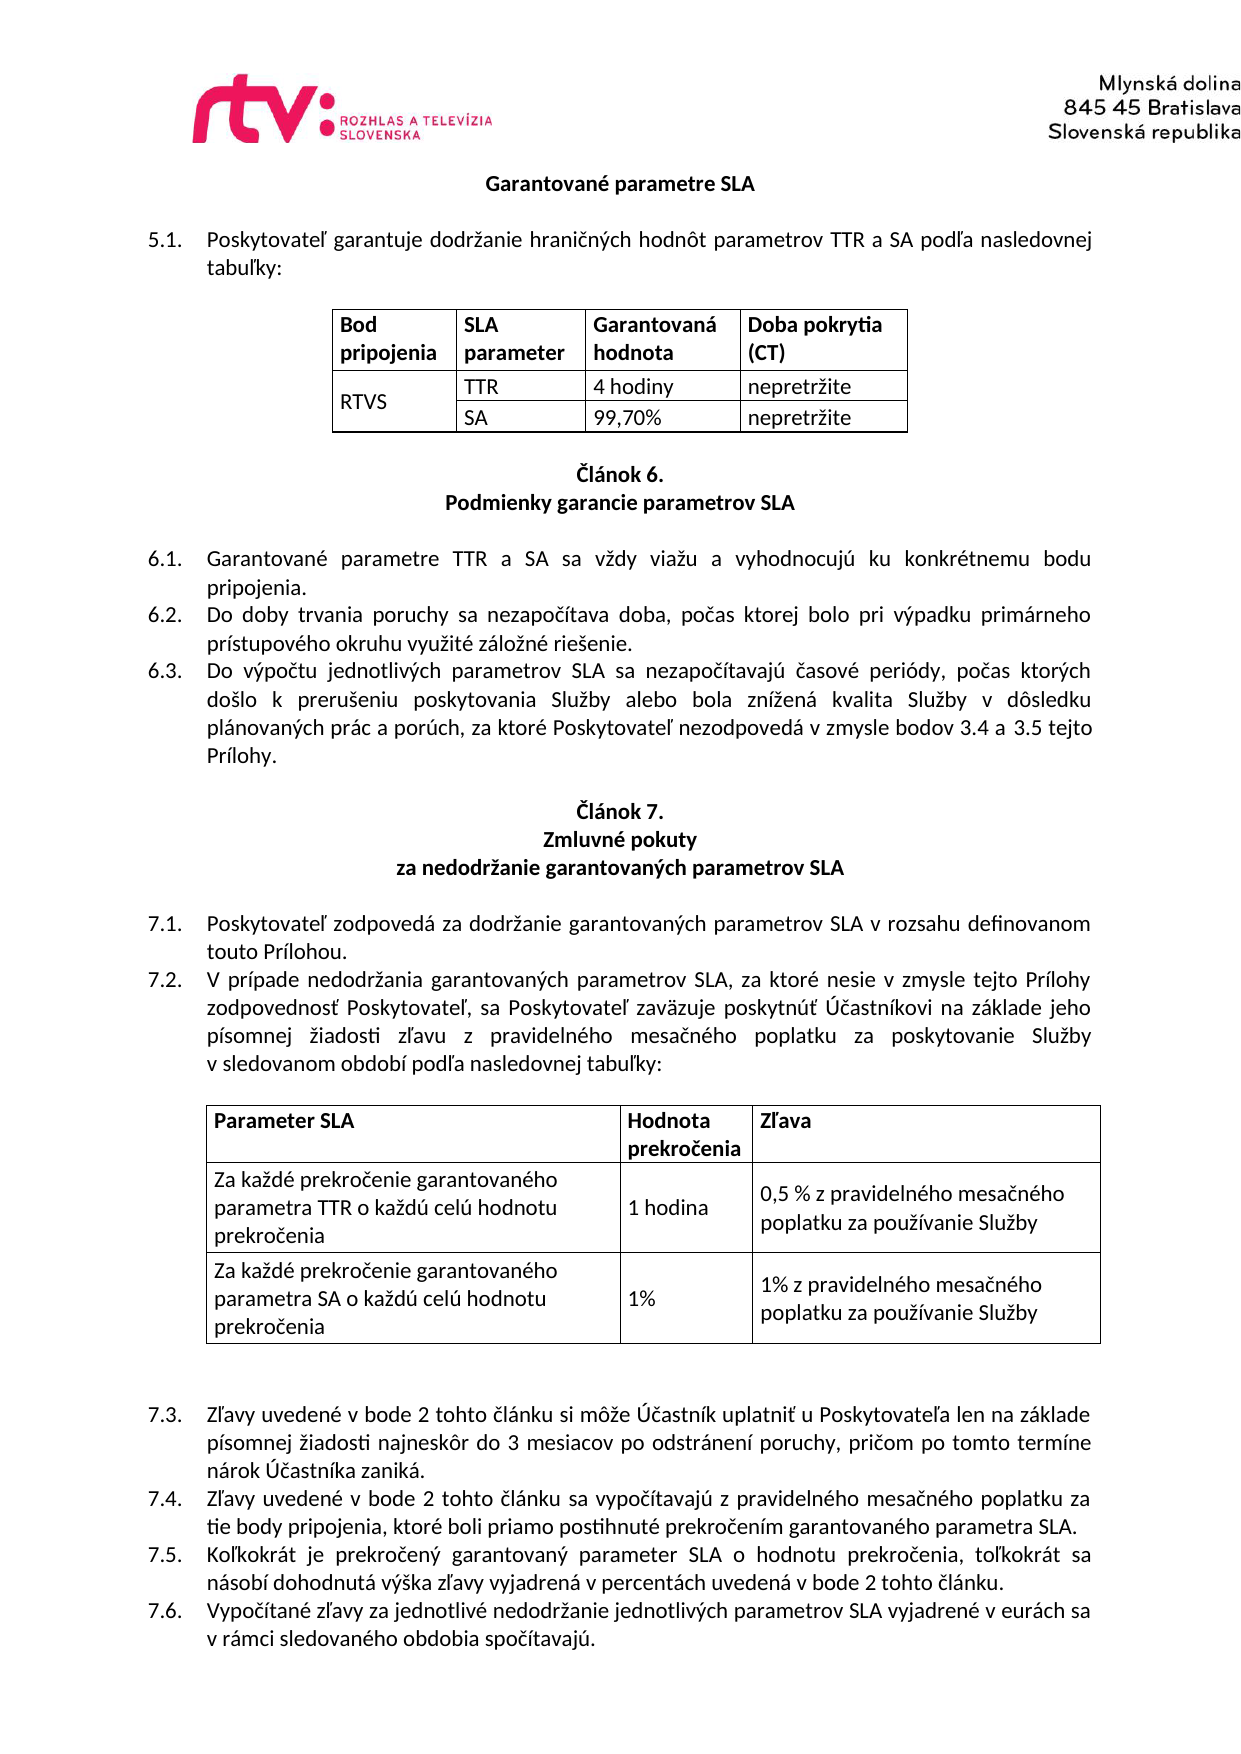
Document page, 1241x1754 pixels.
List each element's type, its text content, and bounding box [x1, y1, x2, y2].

table_cell 1% [621, 1253, 752, 1343]
list V prípade nedodržania garantovaných parametrov SLA, za ktoré nesie v zmysle tejto Prílohy zodpovednosť Poskytovateľ, sa Poskytovateľ zaväzuje poskytnúť Účastníkovi na základe jeho písomnej žiadosti zľavu z pravidelného mesačného poplatku za poskytovanie Služby v sledovanom období podľa nasledovnej tabuľky: [148, 965, 1093, 1077]
table_cell TTR [457, 371, 585, 400]
table_cell Za každé prekročenie garantovaného parametra SA o každú celú hodnotu prekročenia [207, 1253, 620, 1343]
table_header SLA parameter [457, 310, 585, 370]
table_header Bod pripojenia [333, 310, 456, 370]
list Zľavy uvedené v bode 2 tohto článku sa vypočítavajú z pravidelného mesačného poplatku za tie body pripojenia, ktoré boli priamo postihnuté prekročením garantovaného parametra SLA. [148, 1484, 1093, 1541]
list Garantované parametre TTR a SA sa vždy viažu a vyhodnocujú ku konkrétnemu bodu pripojenia. [148, 544, 1093, 601]
text Zmluvné pokuty [148, 825, 1093, 853]
text za nedodržanie garantovaných parametrov SLA [148, 853, 1093, 881]
table_header Parameter SLA [207, 1106, 620, 1162]
table_cell SA [457, 401, 585, 431]
list Poskytovateľ garantuje dodržanie hraničných hodnôt parametrov TTR a SA podľa nasledovnej tabuľky: [148, 225, 1093, 281]
text Článok 6. [148, 461, 1093, 488]
table_header Hodnota prekročenia [621, 1106, 752, 1162]
table_cell 99,70% [586, 401, 740, 431]
list Vypočítané zľavy za jednotlivé nedodržanie jednotlivých parametrov SLA vyjadrené v eurách sa v rámci sledovaného obdobia spočítavajú. [148, 1597, 1093, 1653]
table_header Garantovaná hodnota [586, 310, 740, 370]
table_cell nepretržite [741, 371, 907, 400]
table_cell 4 hodiny [586, 371, 740, 400]
table_header Zľava [753, 1106, 1100, 1162]
text Článok 7. [148, 797, 1093, 825]
list Zľavy uvedené v bode 2 tohto článku si môže Účastník uplatniť u Poskytovateľa len na základe písomnej žiadosti najneskôr do 3 mesiacov po odstránení poruchy, pričom po tomto termíne nárok Účastníka zaniká. [148, 1400, 1093, 1484]
text Garantované parametre SLA [148, 169, 1093, 197]
table_cell nepretržite [741, 401, 907, 431]
table_cell Za každé prekročenie garantovaného parametra TTR o každú celú hodnotu prekročenia [207, 1163, 620, 1252]
text Podmienky garancie parametrov SLA [148, 488, 1093, 517]
table_cell RTVS [333, 371, 456, 431]
table_header Doba pokrytia (CT) [741, 310, 907, 370]
list Do výpočtu jednotlivých parametrov SLA sa nezapočítavajú časové periódy, počas ktorých došlo k prerušeniu poskytovania Služby alebo bola znížená kvalita Služby v dôsledku plánovaných prác a porúch, za ktoré Poskytovateľ nezodpovedá v zmysle bodov 3.4 a 3.5 tejto Prílohy. [148, 657, 1093, 769]
table_cell 1% z pravidelného mesačného poplatku za používanie Služby [753, 1253, 1100, 1343]
table_cell 1 hodina [621, 1163, 752, 1252]
table_cell 0,5 % z pravidelného mesačného poplatku za používanie Služby [753, 1163, 1100, 1252]
list Do doby trvania poruchy sa nezapočítava doba, počas ktorej bolo pri výpadku primárneho prístupového okruhu využité záložné riešenie. [148, 601, 1093, 657]
list Poskytovateľ zodpovedá za dodržanie garantovaných parametrov SLA v rozsahu definovanom touto Prílohou. [148, 909, 1093, 965]
list Koľkokrát je prekročený garantovaný parameter SLA o hodnotu prekročenia, toľkokrát sa násobí dohodnutá výška zľavy vyjadrená v percentách uvedená v bode 2 tohto článku. [148, 1541, 1093, 1597]
